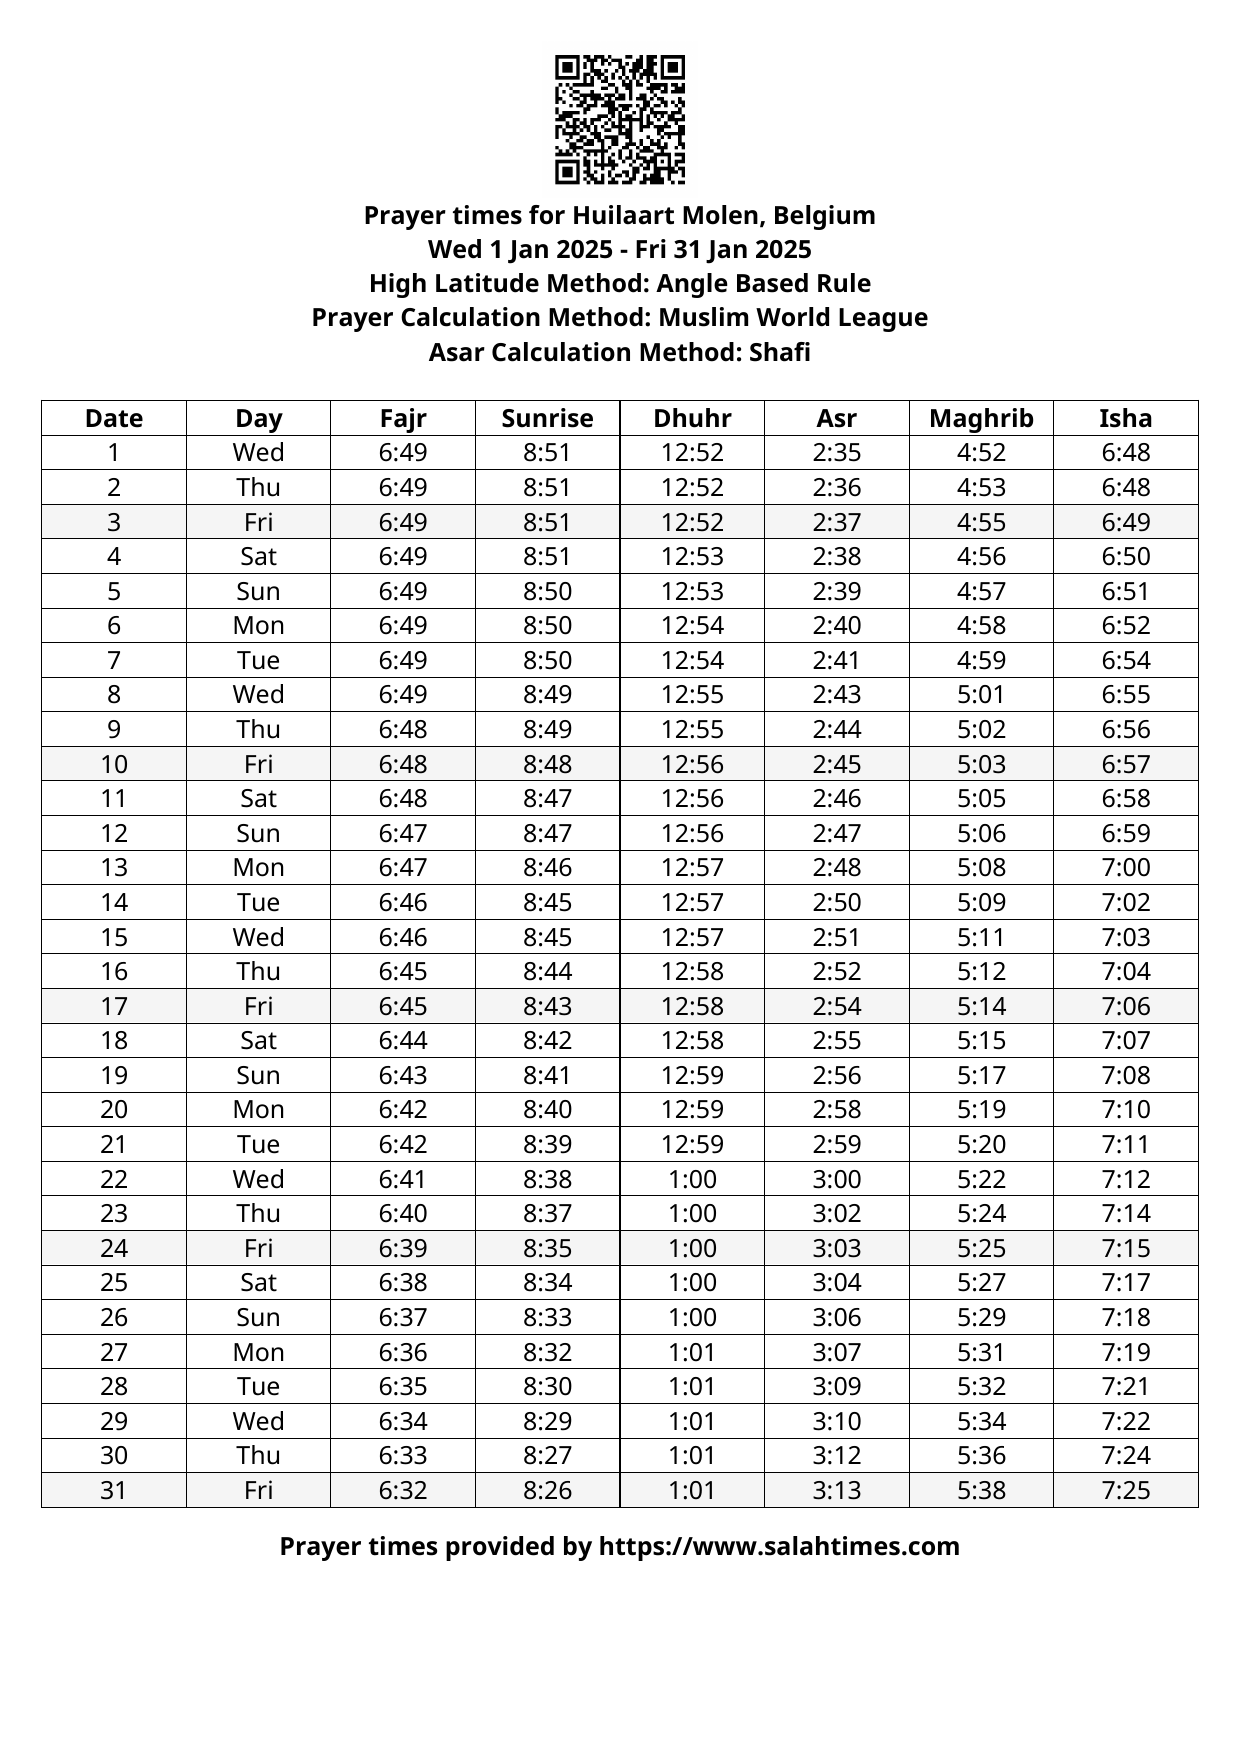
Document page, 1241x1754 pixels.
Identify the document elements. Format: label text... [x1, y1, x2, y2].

table_cell 8:50 [476, 609, 619, 642]
table_cell 2:59 [765, 1127, 909, 1161]
table_cell 6:49 [1054, 505, 1198, 538]
text Asar Calculation Method: Shafi [42, 334, 1198, 368]
table_cell 1 [42, 436, 186, 469]
table_cell 4:53 [910, 470, 1053, 504]
table_cell 12:56 [621, 781, 764, 815]
table_cell 1:01 [621, 1439, 764, 1472]
table_cell 12:58 [621, 954, 764, 988]
table_cell 8:39 [476, 1127, 619, 1161]
table_cell 7 [42, 643, 186, 677]
table_cell 6:59 [1054, 816, 1198, 849]
table_cell 5:38 [910, 1473, 1053, 1507]
table_cell 6:34 [331, 1404, 475, 1437]
table_cell 5:34 [910, 1404, 1053, 1437]
table_cell 2:39 [765, 574, 909, 607]
table_cell 12:58 [621, 989, 764, 1022]
table_cell 3:03 [765, 1231, 909, 1264]
table_cell Sat [187, 781, 330, 815]
table_cell 5:27 [910, 1266, 1053, 1299]
table_cell Wed [187, 920, 330, 953]
table_cell 1:00 [621, 1162, 764, 1195]
table_cell Sat [187, 1266, 330, 1299]
table_cell 3 [42, 505, 186, 538]
table_cell 2:55 [765, 1024, 909, 1057]
table_cell 7:19 [1054, 1335, 1198, 1368]
table_cell 19 [42, 1058, 186, 1092]
table_cell 2:56 [765, 1058, 909, 1092]
table_cell 6:41 [331, 1162, 475, 1195]
table_cell 5:19 [910, 1093, 1053, 1126]
table_cell 5:15 [910, 1024, 1053, 1057]
table_cell Tue [187, 1369, 330, 1403]
table_cell Thu [187, 470, 330, 504]
table_cell 30 [42, 1439, 186, 1472]
table_cell 12:53 [621, 574, 764, 607]
table_cell 8:51 [476, 470, 619, 504]
table_cell 8 [42, 678, 186, 711]
table_header Day [187, 401, 330, 434]
table_cell 8:49 [476, 678, 619, 711]
table_cell 1:00 [621, 1266, 764, 1299]
table_cell Thu [187, 712, 330, 746]
table_cell 5:24 [910, 1196, 1053, 1230]
table_cell Wed [187, 1404, 330, 1437]
table_cell Fri [187, 1473, 330, 1507]
table_cell 6:47 [331, 816, 475, 849]
table_header Asr [765, 401, 909, 434]
table_cell 12:59 [621, 1127, 764, 1161]
text High Latitude Method: Angle Based Rule [42, 266, 1198, 300]
table_header Date [42, 401, 186, 434]
table_cell 9 [42, 712, 186, 746]
table_cell 6:39 [331, 1231, 475, 1264]
table_cell 12:52 [621, 505, 764, 538]
table_cell 7:24 [1054, 1439, 1198, 1472]
table_cell Fri [187, 1231, 330, 1264]
table_cell 8:33 [476, 1300, 619, 1334]
table_cell 28 [42, 1369, 186, 1403]
table_cell 14 [42, 885, 186, 919]
table_cell 7:18 [1054, 1300, 1198, 1334]
table_cell 8:44 [476, 954, 619, 988]
table_cell 6:51 [1054, 574, 1198, 607]
table_cell 8:41 [476, 1058, 619, 1092]
table_cell 8:40 [476, 1093, 619, 1126]
table_cell Tue [187, 643, 330, 677]
table_cell 2:46 [765, 781, 909, 815]
table_cell 12:59 [621, 1093, 764, 1126]
table_cell 25 [42, 1266, 186, 1299]
table_cell 5:36 [910, 1439, 1053, 1472]
table_cell 2:45 [765, 747, 909, 780]
table_cell 6 [42, 609, 186, 642]
table_cell 15 [42, 920, 186, 953]
table_cell 2:48 [765, 851, 909, 884]
table_cell 1:01 [621, 1473, 764, 1507]
table_cell Fri [187, 989, 330, 1022]
table_cell 8:29 [476, 1404, 619, 1437]
table_cell 2:43 [765, 678, 909, 711]
table_cell 4 [42, 539, 186, 573]
table_cell 5:08 [910, 851, 1053, 884]
table_cell 6:35 [331, 1369, 475, 1403]
table_cell 7:02 [1054, 885, 1198, 919]
table_cell 7:07 [1054, 1024, 1198, 1057]
table_cell 7:00 [1054, 851, 1198, 884]
table_cell 8:47 [476, 816, 619, 849]
table_cell 7:15 [1054, 1231, 1198, 1264]
table_cell 2:52 [765, 954, 909, 988]
table_cell 6:37 [331, 1300, 475, 1334]
table_cell Sat [187, 539, 330, 573]
table_cell 3:12 [765, 1439, 909, 1472]
table_cell 12:57 [621, 851, 764, 884]
text Prayer Calculation Method: Muslim World League [42, 300, 1198, 334]
table_header Isha [1054, 401, 1198, 434]
table_cell 5:09 [910, 885, 1053, 919]
table_cell 12:58 [621, 1024, 764, 1057]
table_cell 1:01 [621, 1404, 764, 1437]
table_cell Sun [187, 1300, 330, 1334]
table_cell 6:45 [331, 954, 475, 988]
table_cell 24 [42, 1231, 186, 1264]
table_cell 4:57 [910, 574, 1053, 607]
table_cell 6:42 [331, 1127, 475, 1161]
table_cell 6:38 [331, 1266, 475, 1299]
table_header Maghrib [910, 401, 1053, 434]
table_cell 6:33 [331, 1439, 475, 1472]
table_cell 6:49 [331, 470, 475, 504]
table_cell 8:42 [476, 1024, 619, 1057]
table_cell 8:26 [476, 1473, 619, 1507]
table_header Sunrise [476, 401, 619, 434]
table_cell 26 [42, 1300, 186, 1334]
table_cell 8:49 [476, 712, 619, 746]
table_cell 7:12 [1054, 1162, 1198, 1195]
table_header Dhuhr [621, 401, 764, 434]
table_cell 5:03 [910, 747, 1053, 780]
table_cell 7:08 [1054, 1058, 1198, 1092]
table_cell Tue [187, 885, 330, 919]
table_cell 29 [42, 1404, 186, 1437]
table_cell 7:21 [1054, 1369, 1198, 1403]
table_cell 2:58 [765, 1093, 909, 1126]
table_cell 6:52 [1054, 609, 1198, 642]
table_cell 12:59 [621, 1058, 764, 1092]
table_cell 6:49 [331, 574, 475, 607]
table_cell 21 [42, 1127, 186, 1161]
table_cell 7:06 [1054, 989, 1198, 1022]
table_cell 16 [42, 954, 186, 988]
text Wed 1 Jan 2025 - Fri 31 Jan 2025 [42, 232, 1198, 266]
table_cell 6:57 [1054, 747, 1198, 780]
table_header Fajr [331, 401, 475, 434]
table_cell 3:10 [765, 1404, 909, 1437]
table_cell 8:45 [476, 920, 619, 953]
table_cell 5 [42, 574, 186, 607]
table_cell 12:57 [621, 885, 764, 919]
table_cell 10 [42, 747, 186, 780]
table_cell 12 [42, 816, 186, 849]
table_cell 6:49 [331, 539, 475, 573]
table_cell 8:43 [476, 989, 619, 1022]
table_cell 8:51 [476, 505, 619, 538]
table_cell 12:54 [621, 609, 764, 642]
table_cell 2:47 [765, 816, 909, 849]
table_cell 11 [42, 781, 186, 815]
table_cell 6:55 [1054, 678, 1198, 711]
table_cell Sun [187, 1058, 330, 1092]
table_cell 6:36 [331, 1335, 475, 1368]
table_cell 8:38 [476, 1162, 619, 1195]
table_cell 6:48 [1054, 470, 1198, 504]
table_cell 6:48 [331, 747, 475, 780]
table_cell 1:01 [621, 1335, 764, 1368]
table_cell 8:35 [476, 1231, 619, 1264]
table_cell 5:01 [910, 678, 1053, 711]
table_cell 1:01 [621, 1369, 764, 1403]
table_cell Mon [187, 851, 330, 884]
table_cell 6:54 [1054, 643, 1198, 677]
table_cell 6:56 [1054, 712, 1198, 746]
table_cell 12:57 [621, 920, 764, 953]
table_cell 8:50 [476, 643, 619, 677]
table_cell 6:49 [331, 678, 475, 711]
table_cell 12:55 [621, 678, 764, 711]
text Prayer times for Huilaart Molen, Belgium [42, 198, 1198, 232]
table_cell 6:49 [331, 505, 475, 538]
table_cell 12:53 [621, 539, 764, 573]
table_cell 22 [42, 1162, 186, 1195]
table_cell 5:25 [910, 1231, 1053, 1264]
table_cell 5:11 [910, 920, 1053, 953]
table_cell Mon [187, 609, 330, 642]
table_cell 8:46 [476, 851, 619, 884]
table_cell 12:54 [621, 643, 764, 677]
table_cell 2:50 [765, 885, 909, 919]
table_cell 31 [42, 1473, 186, 1507]
table_cell 6:48 [331, 712, 475, 746]
table_cell 8:47 [476, 781, 619, 815]
table_cell 1:00 [621, 1300, 764, 1334]
table_cell 4:58 [910, 609, 1053, 642]
table_cell 23 [42, 1196, 186, 1230]
table_cell 6:32 [331, 1473, 475, 1507]
table_cell 5:22 [910, 1162, 1053, 1195]
table_cell 2:54 [765, 989, 909, 1022]
table_cell 13 [42, 851, 186, 884]
table_cell 7:22 [1054, 1404, 1198, 1437]
table_cell 2:51 [765, 920, 909, 953]
table_cell 4:55 [910, 505, 1053, 538]
table_cell 2 [42, 470, 186, 504]
table_cell 27 [42, 1335, 186, 1368]
table_cell 2:37 [765, 505, 909, 538]
table_cell 4:59 [910, 643, 1053, 677]
table_cell Mon [187, 1335, 330, 1368]
table_cell 18 [42, 1024, 186, 1057]
table_cell 3:07 [765, 1335, 909, 1368]
table_cell 7:25 [1054, 1473, 1198, 1507]
table_cell 5:14 [910, 989, 1053, 1022]
table_cell Tue [187, 1127, 330, 1161]
table_cell 5:20 [910, 1127, 1053, 1161]
table_cell 5:05 [910, 781, 1053, 815]
table_cell 12:52 [621, 470, 764, 504]
table_cell 6:44 [331, 1024, 475, 1057]
table_cell 6:40 [331, 1196, 475, 1230]
table_cell 6:48 [331, 781, 475, 815]
table_cell 1:00 [621, 1231, 764, 1264]
table_cell Sun [187, 574, 330, 607]
table_cell 8:51 [476, 539, 619, 573]
table_cell Sun [187, 816, 330, 849]
table_cell 6:46 [331, 920, 475, 953]
table_cell 6:46 [331, 885, 475, 919]
table_cell 8:32 [476, 1335, 619, 1368]
table_cell 6:49 [331, 609, 475, 642]
table_cell 8:34 [476, 1266, 619, 1299]
table_cell 6:50 [1054, 539, 1198, 573]
table_cell 5:12 [910, 954, 1053, 988]
table_cell 7:04 [1054, 954, 1198, 988]
table_cell 8:50 [476, 574, 619, 607]
table_cell 2:36 [765, 470, 909, 504]
table_cell 2:41 [765, 643, 909, 677]
table_cell 12:56 [621, 816, 764, 849]
table_cell Fri [187, 505, 330, 538]
table_cell 6:47 [331, 851, 475, 884]
table_cell 7:11 [1054, 1127, 1198, 1161]
table_cell 5:29 [910, 1300, 1053, 1334]
table_cell 12:52 [621, 436, 764, 469]
table_cell 4:56 [910, 539, 1053, 573]
table_cell 3:09 [765, 1369, 909, 1403]
table_cell 3:04 [765, 1266, 909, 1299]
table_cell 8:27 [476, 1439, 619, 1472]
table_cell 2:44 [765, 712, 909, 746]
table_cell 8:48 [476, 747, 619, 780]
table_cell Thu [187, 954, 330, 988]
table_cell 12:55 [621, 712, 764, 746]
table_cell 6:45 [331, 989, 475, 1022]
table_cell 5:31 [910, 1335, 1053, 1368]
table_cell 2:35 [765, 436, 909, 469]
table_cell Thu [187, 1439, 330, 1472]
table_cell 6:48 [1054, 436, 1198, 469]
table_cell 5:17 [910, 1058, 1053, 1092]
text Prayer times provided by https://www.salahtimes.com [42, 1528, 1198, 1563]
table_cell 7:17 [1054, 1266, 1198, 1299]
table_cell 6:43 [331, 1058, 475, 1092]
table_cell Wed [187, 436, 330, 469]
table_cell Wed [187, 678, 330, 711]
table_cell Fri [187, 747, 330, 780]
table_cell 7:10 [1054, 1093, 1198, 1126]
table_cell Sat [187, 1024, 330, 1057]
picture [542, 41, 699, 198]
table_cell Wed [187, 1162, 330, 1195]
table_cell 17 [42, 989, 186, 1022]
table_cell 20 [42, 1093, 186, 1126]
table_cell 1:00 [621, 1196, 764, 1230]
table_cell 5:02 [910, 712, 1053, 746]
table_cell 3:00 [765, 1162, 909, 1195]
table_cell 7:03 [1054, 920, 1198, 953]
table_cell Mon [187, 1093, 330, 1126]
table_cell 6:58 [1054, 781, 1198, 815]
table_cell Thu [187, 1196, 330, 1230]
table_cell 8:30 [476, 1369, 619, 1403]
table_cell 6:49 [331, 643, 475, 677]
table_cell 4:52 [910, 436, 1053, 469]
table_cell 6:42 [331, 1093, 475, 1126]
table_cell 5:06 [910, 816, 1053, 849]
table_cell 8:37 [476, 1196, 619, 1230]
table_cell 12:56 [621, 747, 764, 780]
table_cell 7:14 [1054, 1196, 1198, 1230]
table_cell 2:40 [765, 609, 909, 642]
table_cell 2:38 [765, 539, 909, 573]
table_cell 8:51 [476, 436, 619, 469]
table_cell 6:49 [331, 436, 475, 469]
table_cell 3:06 [765, 1300, 909, 1334]
table_cell 8:45 [476, 885, 619, 919]
table_cell 3:02 [765, 1196, 909, 1230]
table_cell 5:32 [910, 1369, 1053, 1403]
table_cell 3:13 [765, 1473, 909, 1507]
